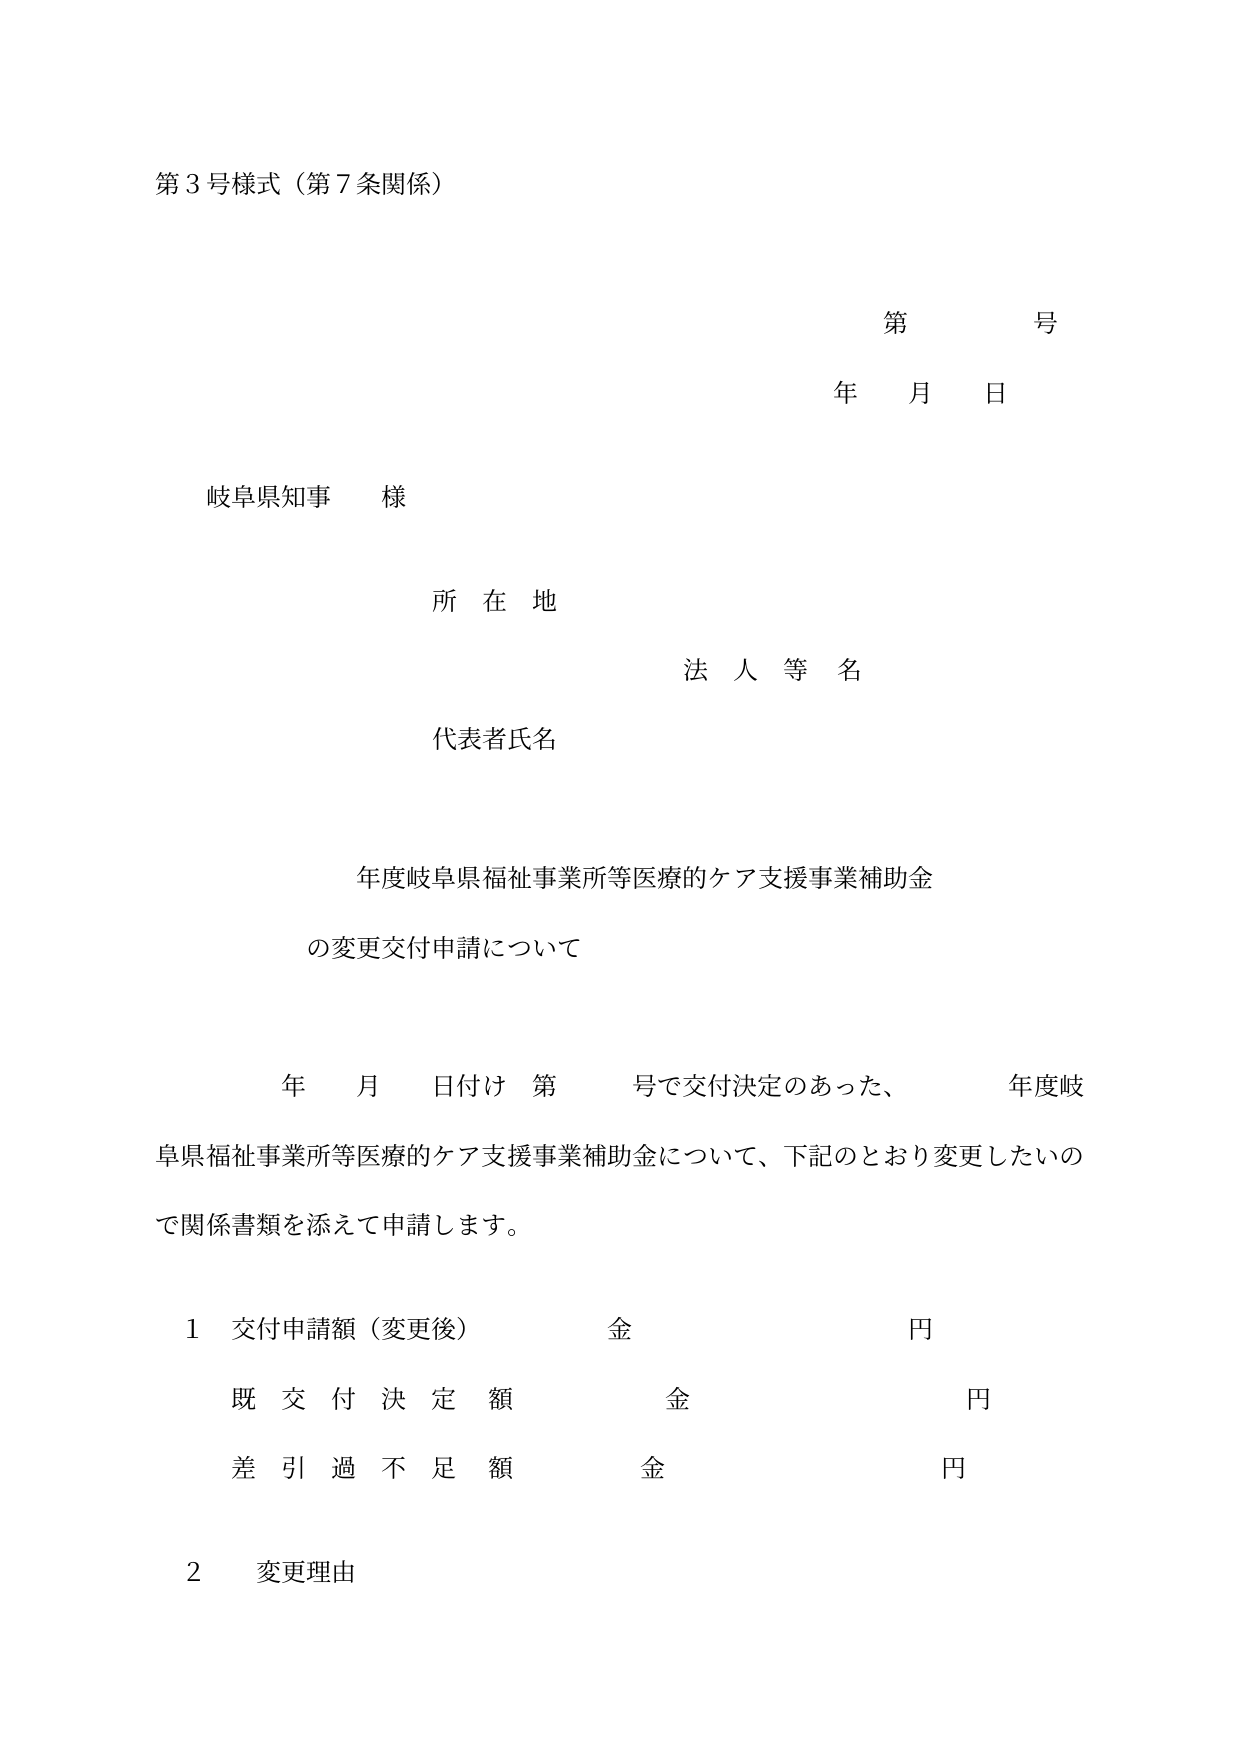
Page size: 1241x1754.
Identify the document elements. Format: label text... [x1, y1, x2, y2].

text の変更交付申請について [156, 912, 1084, 981]
text 岐阜県知事 様 [156, 461, 1084, 530]
text 既交付決定額 金 円 [156, 1363, 1084, 1432]
text 代表者氏名 [156, 703, 1084, 773]
text 年 月 日付け 第 号で交付決定のあった、 年度岐阜県福祉事業所等医療的ケア支援事業補助金について、下記のとおり変更したいので関係書類を添えて申請します。 [156, 1050, 1084, 1258]
text 差引過不足額 金 円 [156, 1432, 1084, 1501]
text 年 月 日 [156, 357, 1084, 426]
text 法人等名 [156, 634, 1084, 703]
text 第３号様式（第７条関係） [156, 148, 1084, 218]
text 年度岐阜県福祉事業所等医療的ケア支援事業補助金 [156, 842, 1084, 912]
text ２ 変更理由 [156, 1536, 1084, 1605]
text １ 交付申請額（変更後） 金 円 [156, 1293, 1084, 1363]
text 第 号 [156, 287, 1084, 357]
text 所 在 地 [156, 565, 1084, 634]
